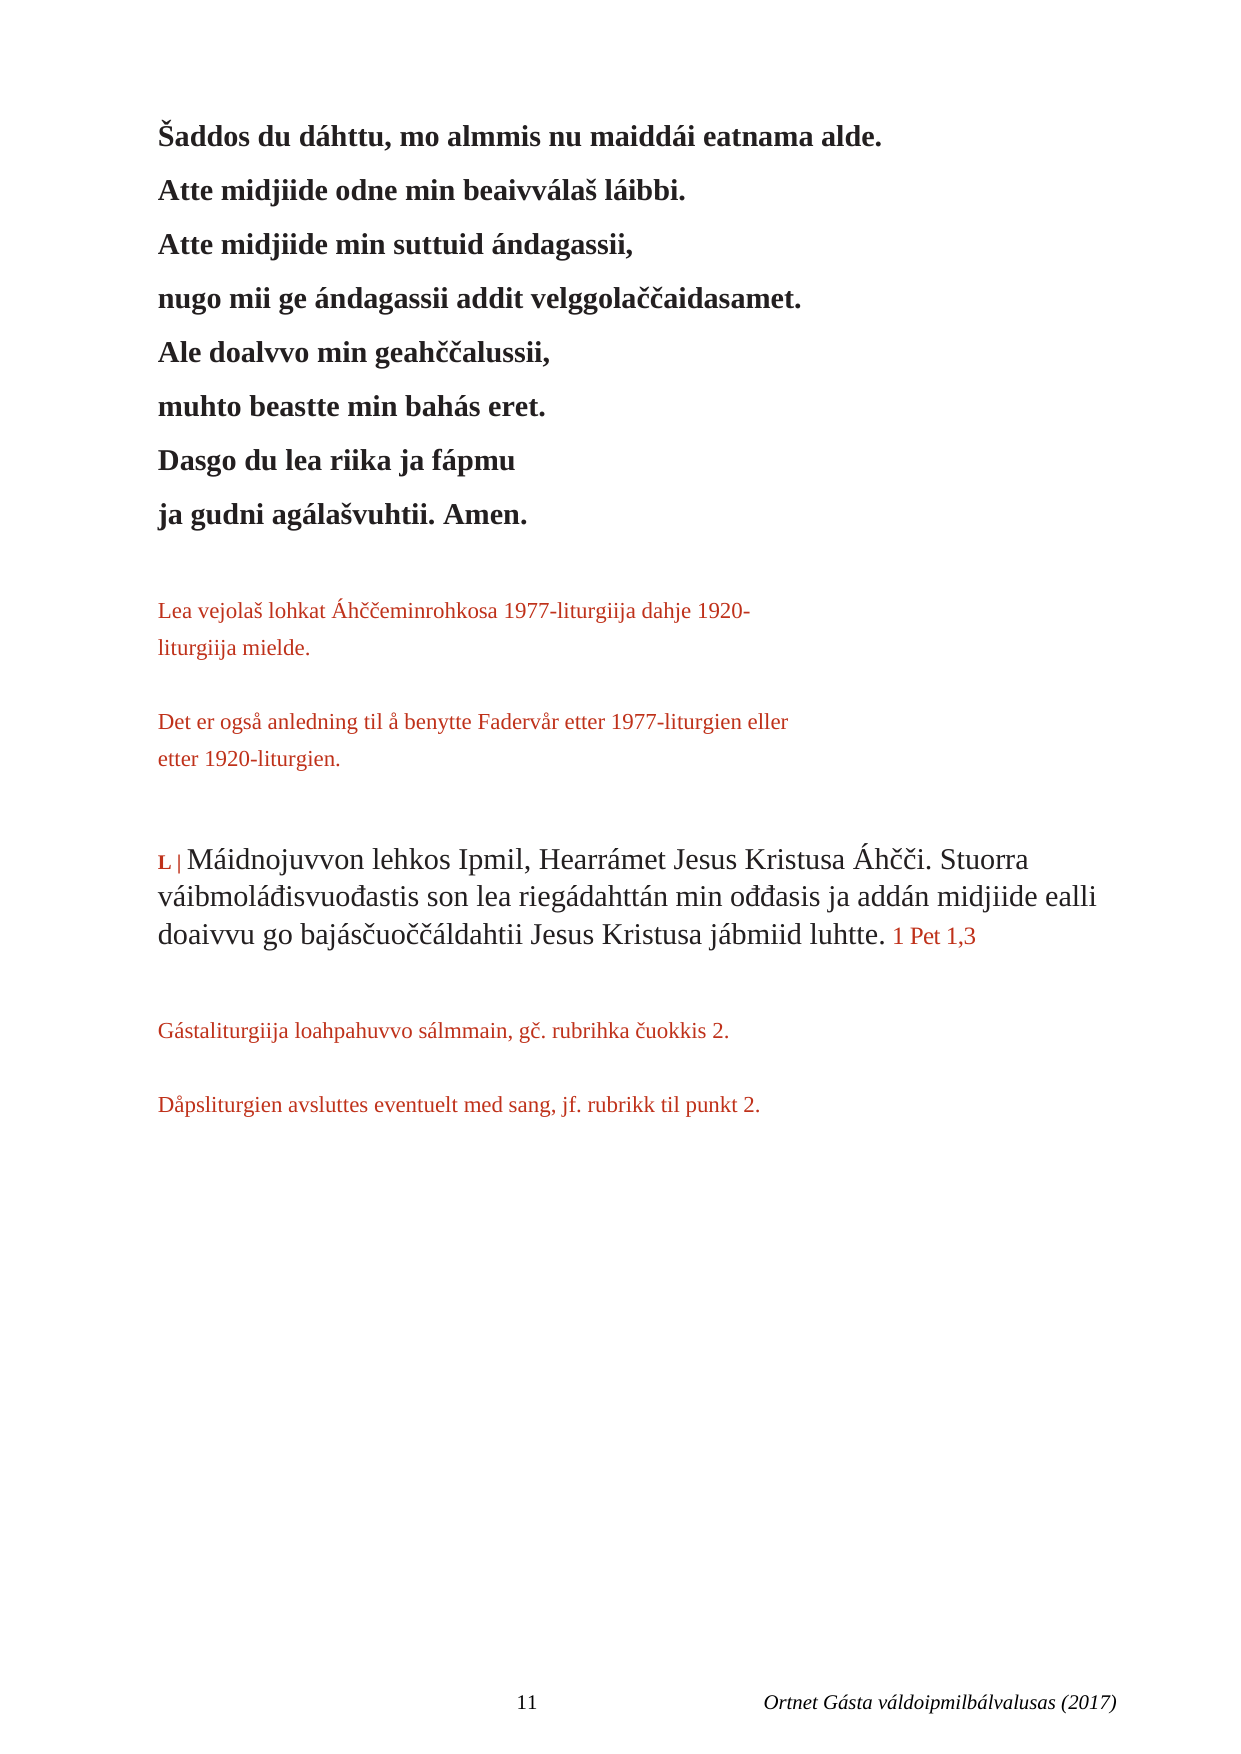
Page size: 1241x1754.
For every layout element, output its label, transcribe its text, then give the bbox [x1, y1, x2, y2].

text L | Máidnojuvvon lehkos Ipmil, Hearrámet Jesus Kristusa Áhčči. Stuorra váibmoláđisvuođastis son lea riegádahttán min ođđasis ja addán midjiide ealli doaivvu go bajásčuoččáldahtii Jesus Kristusa jábmiid luhtte. 1 Pet 1,3 [158, 841, 1122, 951]
text Dasgo du lea riika ja fápmu [158, 442, 1122, 477]
text Lea vejolaš lohkat Áhččeminrohkosa 1977-liturgiija dahje 1920- liturgiija mielde. Det er også anledning til å benytte Fadervår etter 1977-liturgien eller etter 1920-liturgien. [158, 597, 813, 771]
text muhto beastte min bahás eret. [158, 388, 1122, 423]
text ja gudni agálašvuhtii. Amen. [158, 497, 1122, 531]
text Šaddos du dáhttu, mo almmis nu maiddái eatnama alde. [158, 118, 1122, 153]
text Gástaliturgiija loahpahuvvo sálmmain, gč. rubrihka čuokkis 2. Dåpsliturgien avsluttes eventuelt med sang, jf. rubrikk til punkt 2. [158, 1017, 813, 1117]
text Atte midjiide min suttuid ándagassii, [158, 226, 1122, 261]
text Atte midjiide odne min beaivválaš láibbi. [158, 172, 1122, 207]
text nugo mii ge ándagassii addit velggolaččaidasamet. [158, 280, 1122, 315]
text Ale doalvvo min geahččalussii, [158, 334, 1122, 369]
